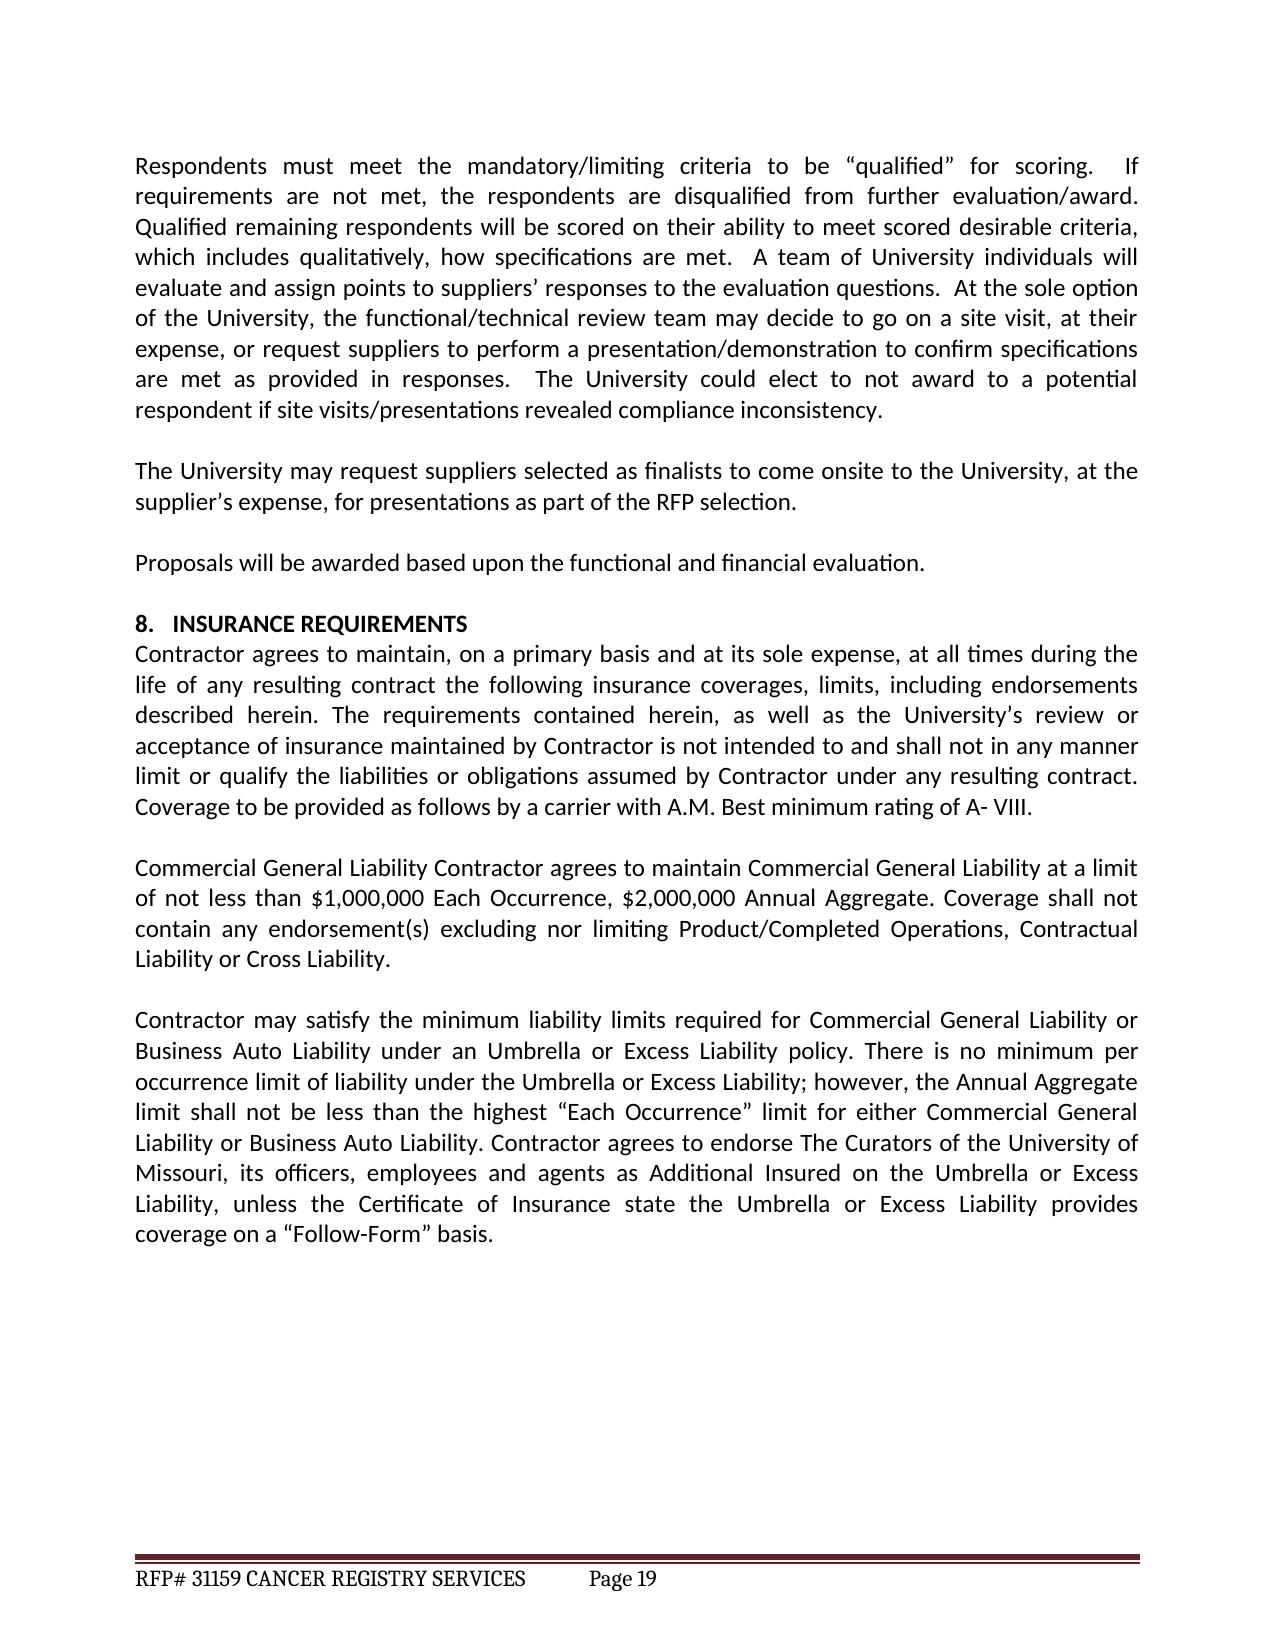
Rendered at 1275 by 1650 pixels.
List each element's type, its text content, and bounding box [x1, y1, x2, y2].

text Commercial General Liability Contractor agrees to maintain Commercial General Liability at a limit of not less than $1,000,000 Each Occurrence, $2,000,000 Annual Aggregate. Coverage shall not contain any endorsement(s) excluding nor limiting Product/Completed Operations, Contractual Liability or Cross Liability. [135, 852, 1140, 974]
text Proposals will be awarded based upon the functional and financial evaluation. [135, 547, 1140, 577]
text Contractor agrees to maintain, on a primary basis and at its sole expense, at all times during the life of any resulting contract the following insurance coverages, limits, including endorsements described herein. The requirements contained herein, as well as the University’s review or acceptance of insurance maintained by Contractor is not intended to and shall not in any manner limit or qualify the liabilities or obligations assumed by Contractor under any resulting contract. Coverage to be provided as follows by a carrier with A.M. Best minimum rating of A- VIII. [135, 638, 1140, 821]
text Respondents must meet the mandatory/limiting criteria to be “qualified” for scoring. If requirements are not met, the respondents are disqualified from further evaluation/award. Qualified remaining respondents will be scored on their ability to meet scored desirable criteria, which includes qualitatively, how specifications are met. A team of University individuals will evaluate and assign points to suppliers’ responses to the evaluation questions. At the sole option of the University, the functional/technical review team may decide to go on a site visit, at their expense, or request suppliers to perform a presentation/demonstration to confirm specifications are met as provided in responses. The University could elect to not award to a potential respondent if site visits/presentations revealed compliance inconsistency. [135, 150, 1140, 425]
text The University may request suppliers selected as finalists to come onsite to the University, at the supplier’s expense, for presentations as part of the RFP selection. [135, 455, 1140, 516]
text Contractor may satisfy the minimum liability limits required for Commercial General Liability or Business Auto Liability under an Umbrella or Excess Liability policy. There is no minimum per occurrence limit of liability under the Umbrella or Excess Liability; however, the Annual Aggregate limit shall not be less than the highest “Each Occurrence” limit for either Commercial General Liability or Business Auto Liability. Contractor agrees to endorse The Curators of the University of Missouri, its officers, employees and agents as Additional Insured on the Umbrella or Excess Liability, unless the Certificate of Insurance state the Umbrella or Excess Liability provides coverage on a “Follow-Form” basis. [135, 1004, 1140, 1249]
list INSURANCE REQUIREMENTS [135, 608, 1140, 638]
